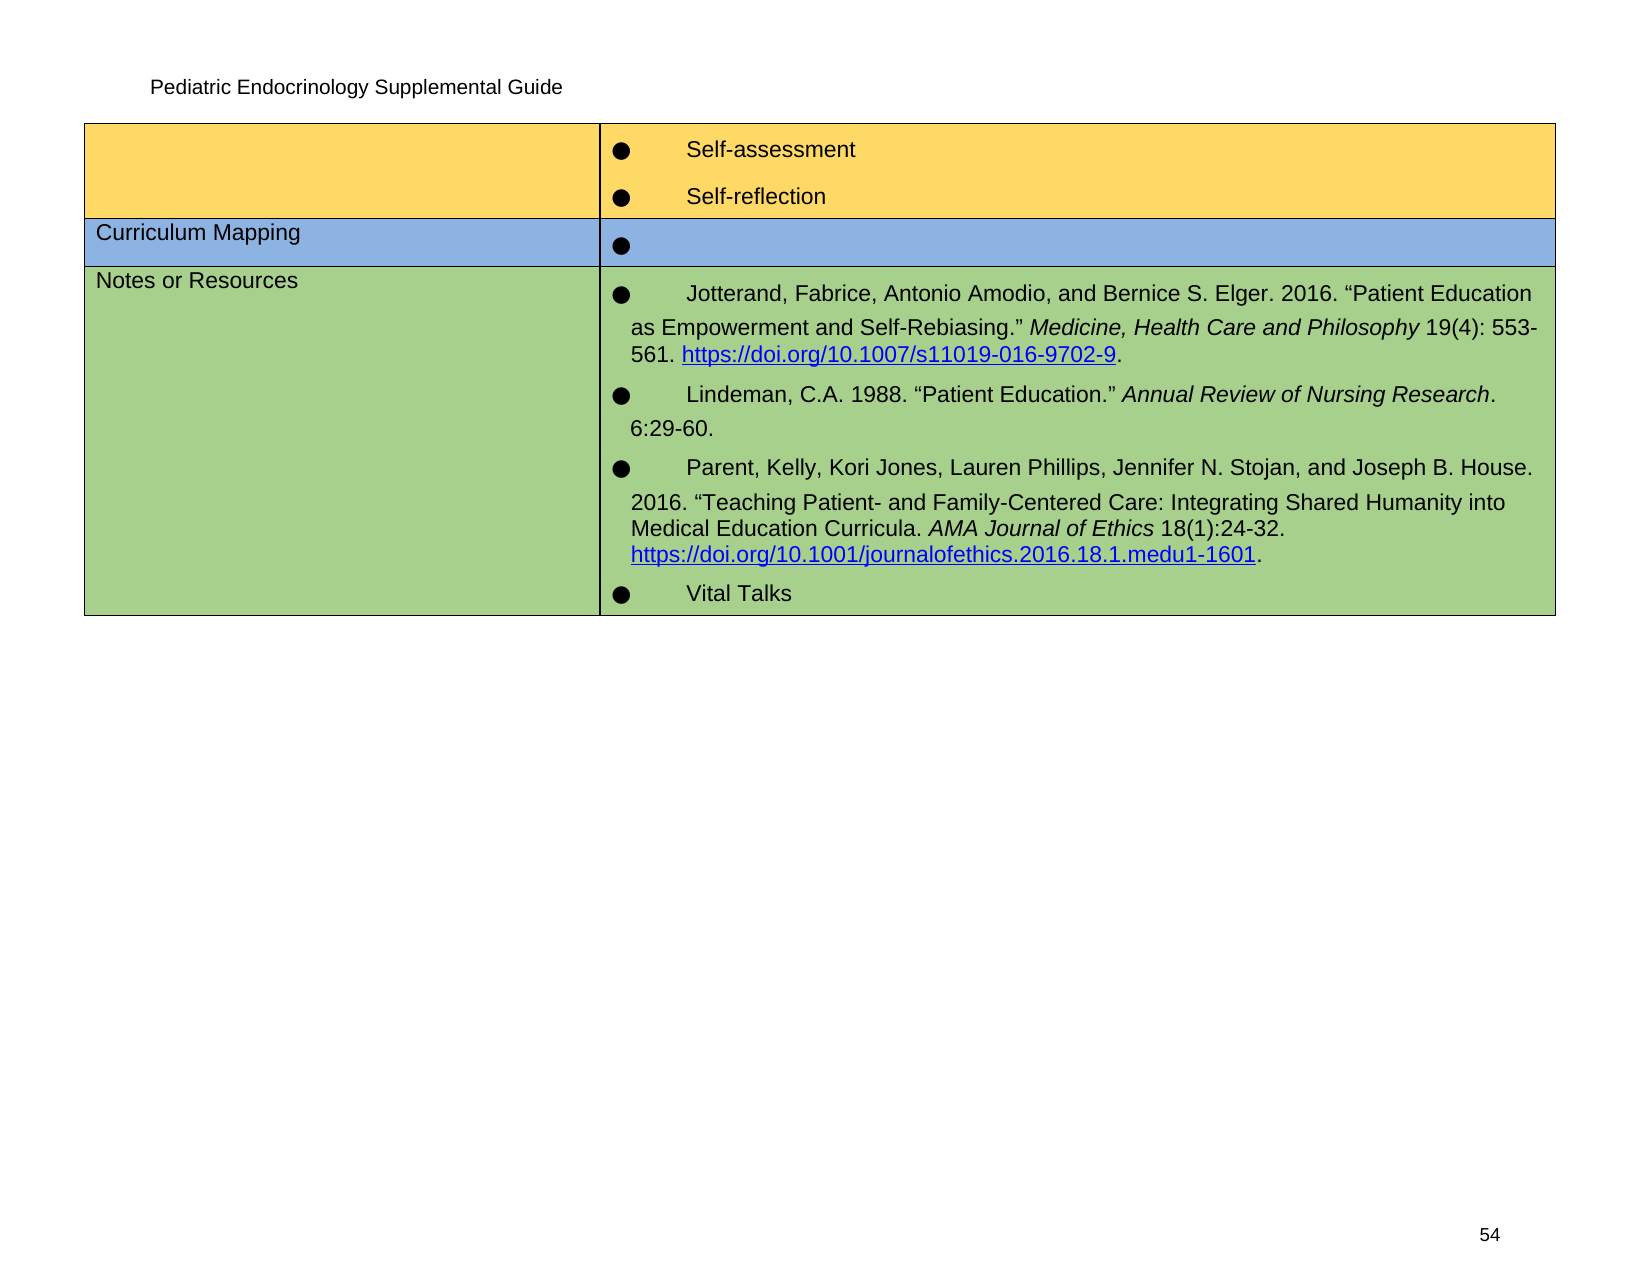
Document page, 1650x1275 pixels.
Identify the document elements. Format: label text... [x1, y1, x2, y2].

table_cell Curriculum Mapping [85, 219, 599, 266]
table_cell [601, 219, 1555, 266]
table_cell Notes or Resources [85, 267, 599, 615]
table_cell Jotterand, Fabrice, Antonio Amodio, and Bernice S. Elger. 2016. “Patient Education as Empowerment and Self-Rebiasing.” Medicine, Health Care and Philosophy 19(4): 553-561. https://doi.org/10.1007/s11019-016-9702-9. Lindeman, C.A. 1988. “Patient Education.” Annual Review of Nursing Research. 6:29-60. Parent, Kelly, Kori Jones, Lauren Phillips, Jennifer N. Stojan, and Joseph B. House. 2016. “Teaching Patient- and Family-Centered Care: Integrating Shared Humanity into Medical Education Curricula. AMA Journal of Ethics 18(1):24-32. https://doi.org/10.1001/journalofethics.2016.18.1.medu1-1601. Vital Talks [601, 267, 1555, 615]
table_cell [601, 124, 1555, 218]
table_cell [85, 124, 599, 218]
